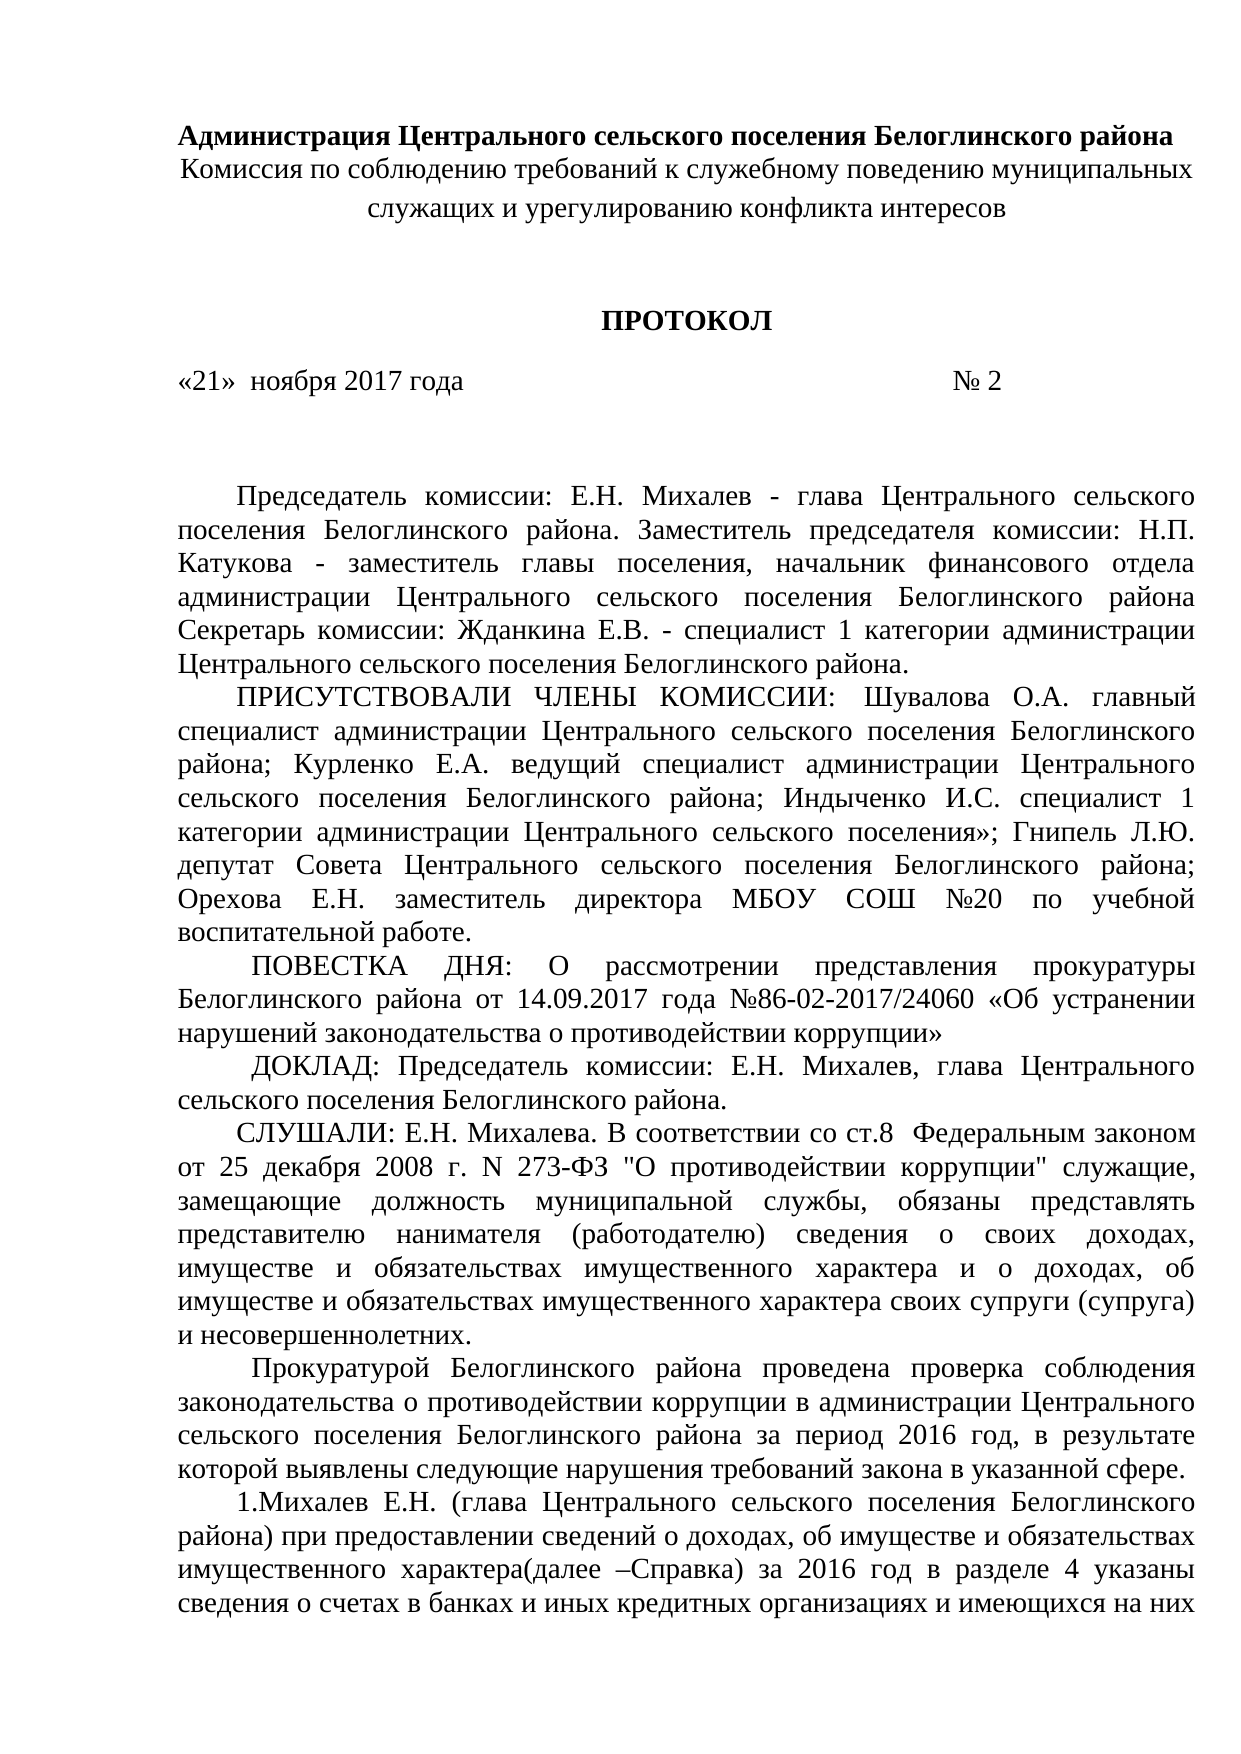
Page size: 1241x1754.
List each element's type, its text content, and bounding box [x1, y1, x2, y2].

text ПРОТОКОЛ [177, 303, 1196, 337]
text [177, 1484, 1196, 1619]
text ПРИСУТСТВОВАЛИ ЧЛЕНЫ КОМИССИИ: Шувалова О.А. главный специалист администрации Центрального сельского поселения Белоглинского района; Курленко Е.А. ведущий специалист администрации Центрального сельского поселения Белоглинского района; Индыченко И.С. специалист 1 категории администрации Центрального сельского поселения»; Гнипель Л.Ю. депутат Совета Центрального сельского поселения Белоглинского района; Орехова Е.Н. заместитель директора МБОУ СОШ №20 по учебной воспитательной работе. [177, 679, 1196, 948]
text Прокуратурой Белоглинского района проведена проверка соблюдения законодательства о противодействии коррупции в администрации Центрального сельского поселения Белоглинского района за период 2016 год, в результате которой выявлены следующие нарушения требований закона в указанной сфере. [177, 1350, 1196, 1484]
text СЛУШАЛИ: Е.Н. Михалева. В соответствии со ст.8 Федеральным законом от 25 декабря 2008 г. N 273-ФЗ "О противодействии коррупции" служащие, замещающие должность муниципальной службы, обязаны представлять представителю нанимателя (работодателю) сведения о своих доходах, имуществе и обязательствах имущественного характера и о доходах, об имуществе и обязательствах имущественного характера своих супруги (супруга) и несовершеннолетних. [177, 1116, 1196, 1350]
text ПОВЕСТКА ДНЯ: О рассмотрении представления прокуратуры Белоглинского района от 14.09.2017 года №86-02-2017/24060 «Об устранении нарушений законодательства о противодействии коррупции» [177, 948, 1196, 1048]
text Председатель комиссии: Е.Н. Михалев - глава Центрального сельского поселения Белоглинского района. Заместитель председателя комиссии: Н.П. Катукова - заместитель главы поселения, начальник финансового отдела администрации Центрального сельского поселения Белоглинского района Секретарь комиссии: Жданкина Е.В. - специалист 1 категории администрации Центрального сельского поселения Белоглинского района. [177, 478, 1196, 679]
text Администрация Центрального сельского поселения Белоглинского района [177, 118, 1196, 152]
text ДОКЛАД: Председатель комиссии: Е.Н. Михалев, глава Центрального сельского поселения Белоглинского района. [177, 1048, 1196, 1116]
text «21» ноября 2017 года № 2 [177, 363, 1196, 396]
text Комиссия по соблюдению требований к служебному поведению муниципальных служащих и урегулированию конфликта интересов [177, 152, 1196, 224]
